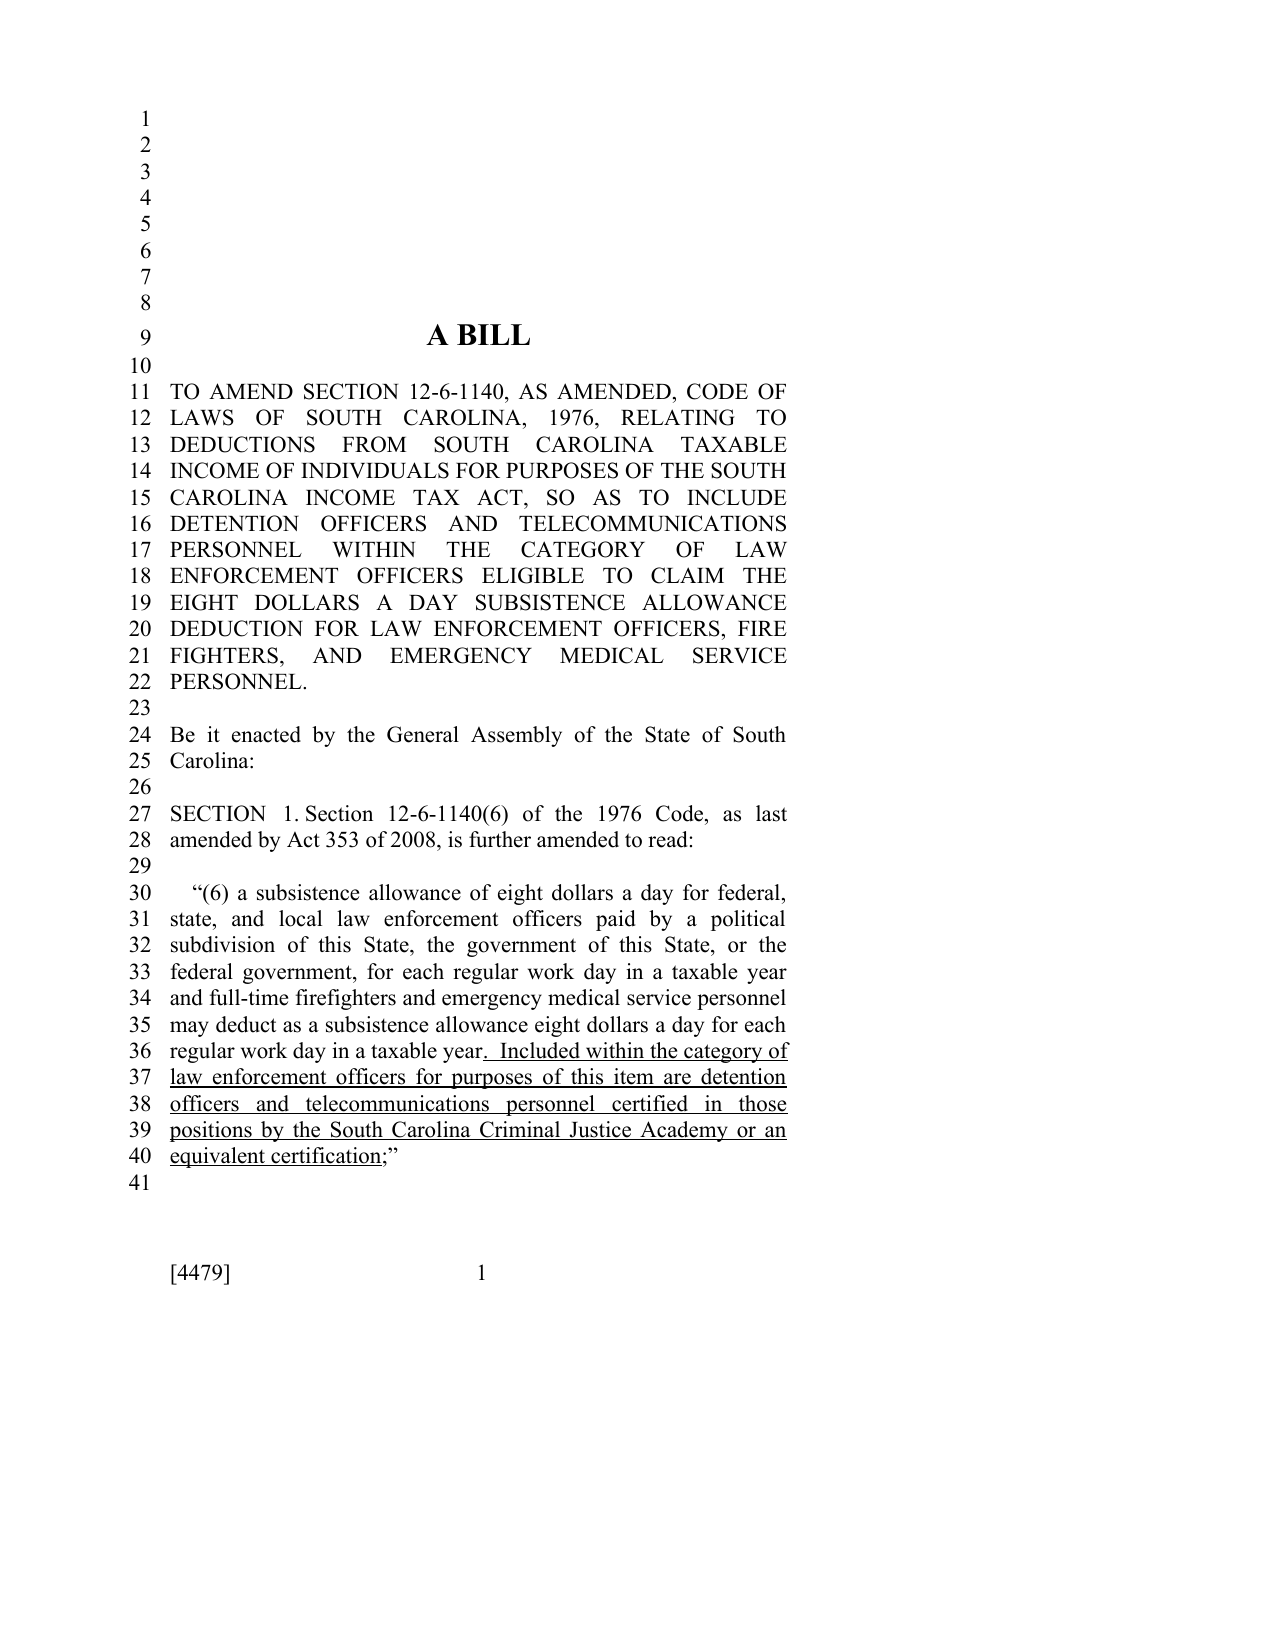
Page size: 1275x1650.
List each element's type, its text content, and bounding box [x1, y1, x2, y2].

text TO AMEND SECTION 12-6-1140, AS AMENDED, CODE OF LAWS OF SOUTH CAROLINA, 1976, RELATING TO DEDUCTIONS FROM SOUTH CAROLINA TAXABLE INCOME OF INDIVIDUALS FOR PURPOSES OF THE SOUTH CAROLINA INCOME TAX ACT, SO AS TO INCLUDE DETENTION OFFICERS AND TELECOMMUNICATIONS PERSONNEL WITHIN THE CATEGORY OF LAW ENFORCEMENT OFFICERS ELIGIBLE TO CLAIM THE EIGHT DOLLARS A DAY SUBSISTENCE ALLOWANCE DEDUCTION FOR LAW ENFORCEMENT OFFICERS, FIRE FIGHTERS, AND EMERGENCY MEDICAL SERVICE PERSONNEL. [169, 378, 787, 694]
text SECTION 1. Section 12-6-1140(6) of the 1976 Code, as last amended by Act 353 of 2008, is further amended to read: [169, 800, 787, 852]
text “(6) a subsistence allowance of eight dollars a day for federal, state, and local law enforcement officers paid by a political subdivision of this State, the government of this State, or the federal government, for each regular work day in a taxable year and full-time firefighters and emergency medical service personnel may deduct as a subsistence allowance eight dollars a day for each regular work day in a taxable year. Included within the category of law enforcement officers for purposes of this item are detention officers and telecommunications personnel certified in those positions by the South Carolina Criminal Justice Academy or an equivalent certification;” [169, 879, 787, 1086]
text Be it enacted by the General Assembly of the State of South Carolina: [169, 721, 787, 773]
text A BILL [169, 316, 787, 352]
